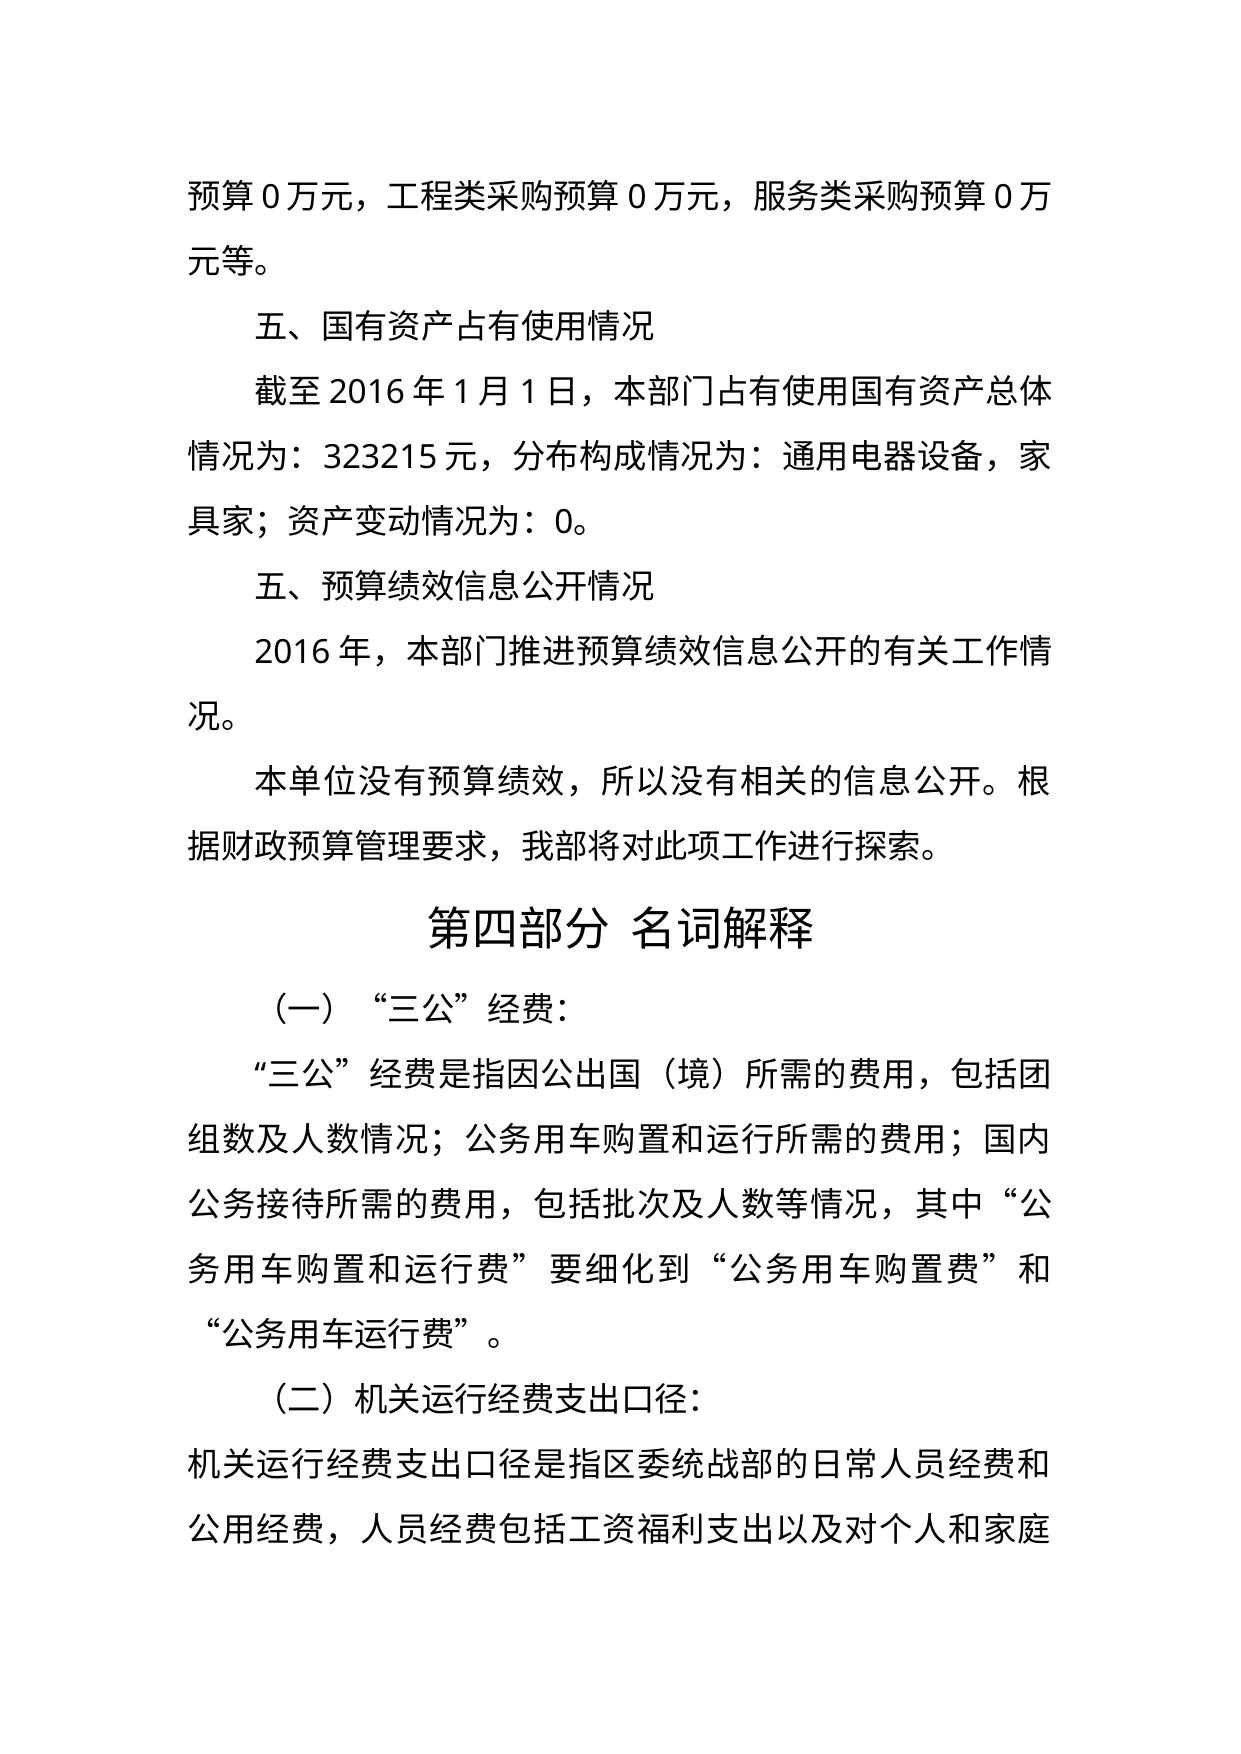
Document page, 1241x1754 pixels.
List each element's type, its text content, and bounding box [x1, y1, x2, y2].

text 第四部分 名词解释 [187, 877, 1053, 974]
text 五、国有资产占有使用情况 [187, 292, 1053, 357]
text “三公”经费是指因公出国（境）所需的费用，包括团组数及人数情况；公务用车购置和运行所需的费用；国内公务接待所需的费用，包括批次及人数等情况，其中“公务用车购置和运行费”要细化到“公务用车购置费”和“公务用车运行费”。 [187, 1039, 1053, 1364]
text （二）机关运行经费支出口径： [187, 1364, 1053, 1429]
text 2016年，本部门推进预算绩效信息公开的有关工作情况。 [187, 617, 1053, 747]
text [187, 162, 1053, 292]
text 本单位没有预算绩效，所以没有相关的信息公开。根据财政预算管理要求，我部将对此项工作进行探索。 [187, 747, 1053, 877]
text 截至2016年1月1日，本部门占有使用国有资产总体情况为：323215元，分布构成情况为：通用电器设备，家具家；资产变动情况为：0。 [187, 357, 1053, 552]
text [187, 1429, 1053, 1559]
text （一）“三公”经费： [187, 974, 1053, 1039]
list 预算绩效信息公开情况 [187, 552, 1053, 617]
